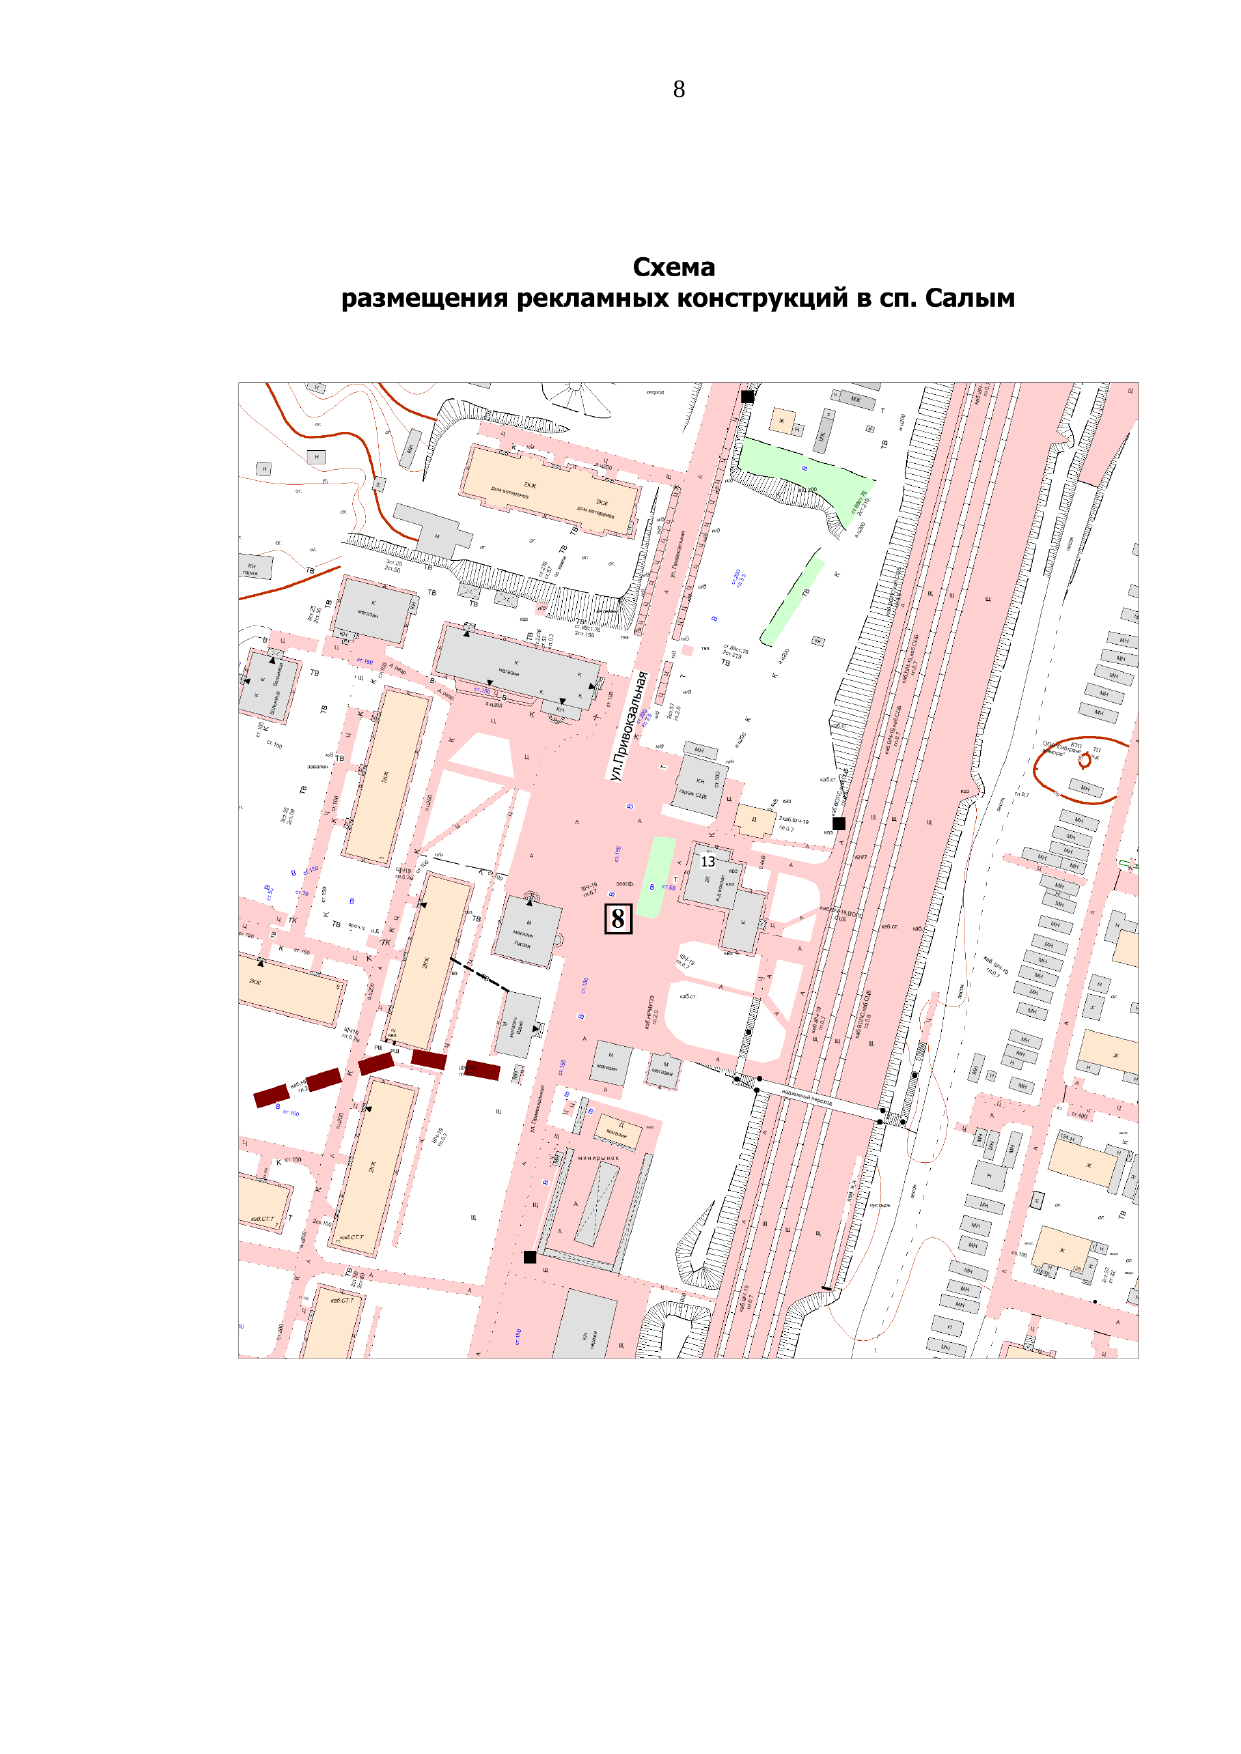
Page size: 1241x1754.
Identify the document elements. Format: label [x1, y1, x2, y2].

picture [177, 127, 1182, 1546]
